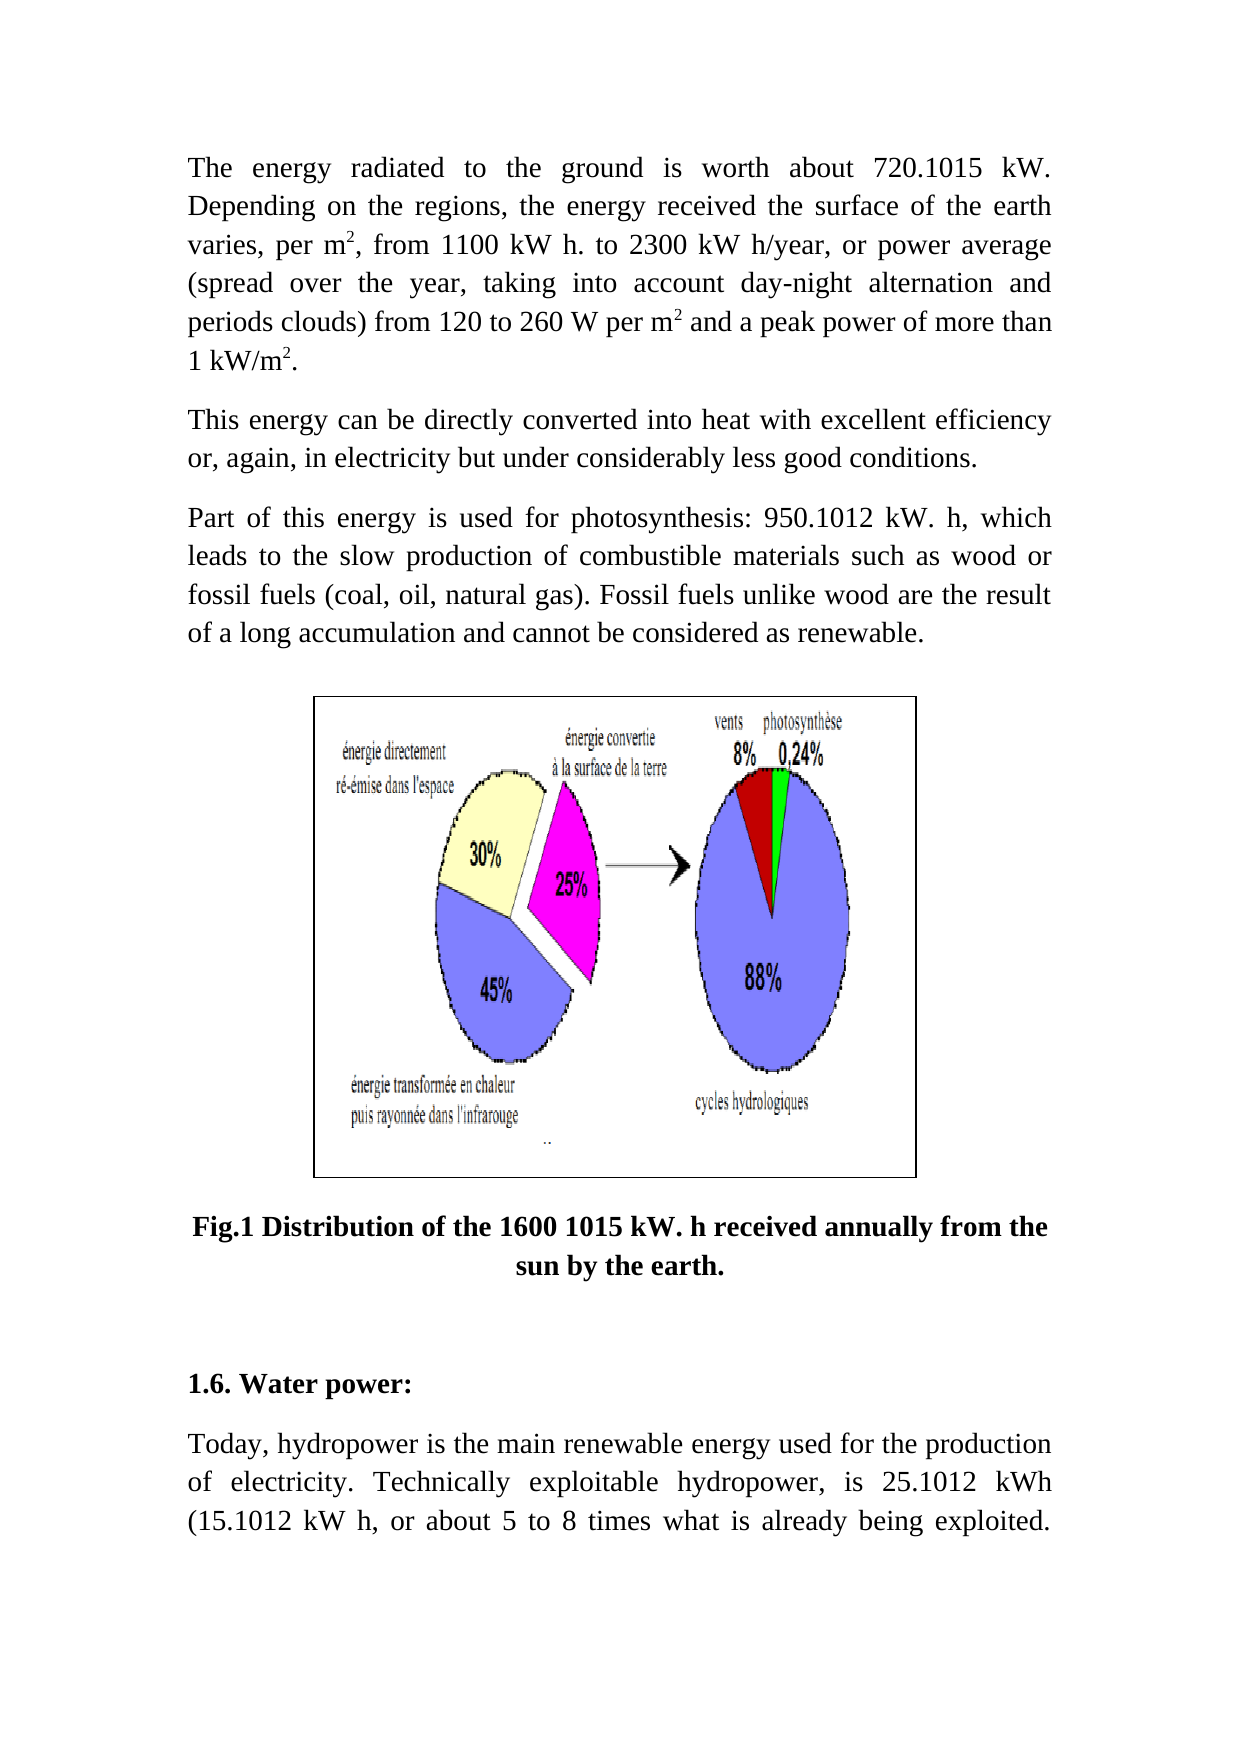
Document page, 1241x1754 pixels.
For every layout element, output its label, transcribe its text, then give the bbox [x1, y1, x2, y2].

text Part of this energy is used for photosynthesis: 950.1012 kW. h, which leads to the slow production of combustible materials such as wood or fossil fuels (coal, oil, natural gas). Fossil fuels unlike wood are the result of a long accumulation and cannot be considered as renewable. [187, 500, 1053, 649]
text The energy radiated to the ground is worth about 720.1015 kW. Depending on the regions, the energy received the surface of the earth varies, per m2, from 1100 kW h. to 2300 kW h/year, or power average (spread over the year, taking into account day-night alternation and periods clouds) from 120 to 260 W per m2 and a peak power of more than 1 kW/m2. [187, 150, 1053, 376]
text This energy can be directly converted into heat with excellent efficiency or, again, in electricity but under considerably less good conditions. [187, 402, 1053, 474]
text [187, 1426, 1053, 1537]
text Fig.1 Distribution of the 1600 1015 kW. h received annually from the sun by the earth. [187, 1209, 1053, 1281]
text 1.6. Water power: [187, 1367, 1053, 1400]
picture [328, 703, 902, 1144]
